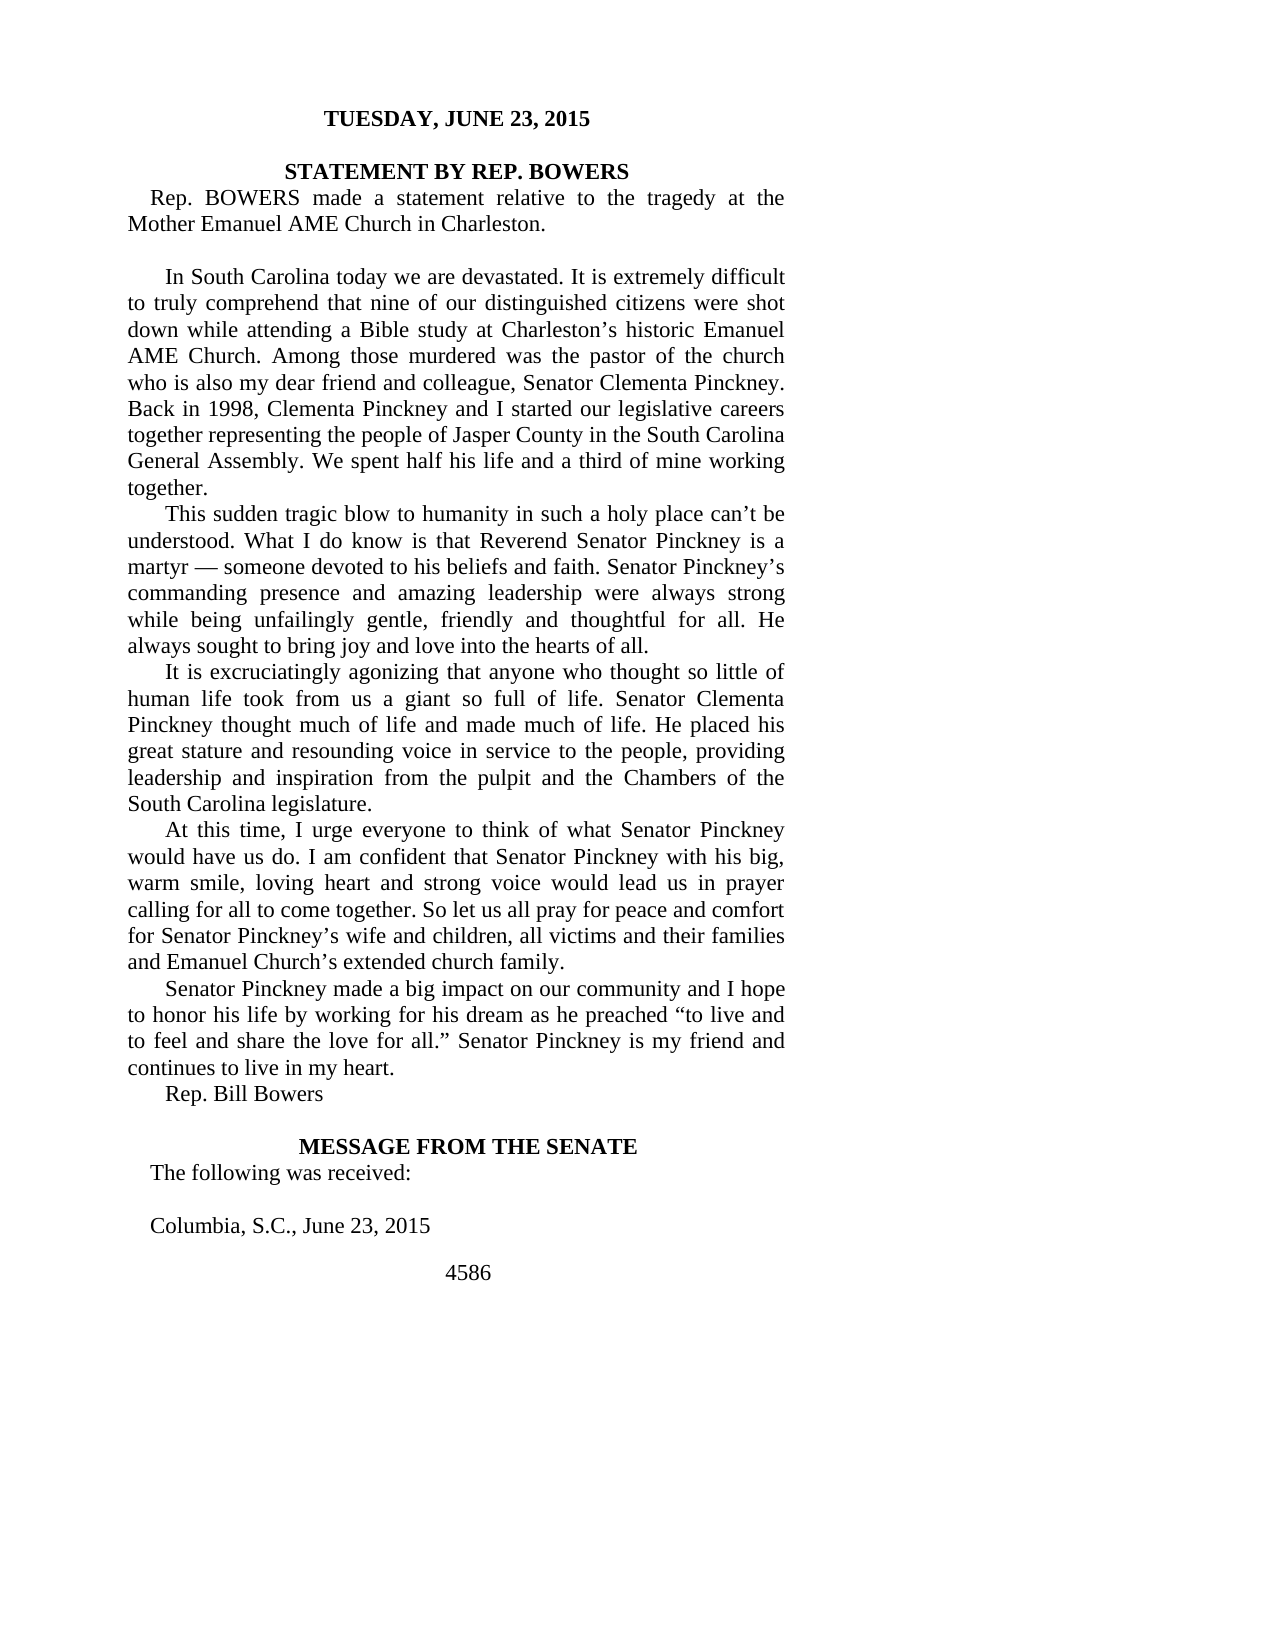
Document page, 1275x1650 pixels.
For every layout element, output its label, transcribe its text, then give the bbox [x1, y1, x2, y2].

text Columbia, S.C., June 23, 2015 [127, 1212, 786, 1238]
text This sudden tragic blow to humanity in such a holy place can’t be understood. What I do know is that Reverend Senator Pinckney is a martyr — someone devoted to his beliefs and faith. Senator Pinckney’s commanding presence and amazing leadership were always strong while being unfailingly gentle, friendly and thoughtful for all. He always sought to bring joy and love into the hearts of all. [127, 500, 786, 658]
text Rep. BOWERS made a statement relative to the tragedy at the Mother Emanuel AME Church in Charleston. [127, 184, 786, 237]
title STATEMENT BY REP. BOWERS [127, 158, 786, 184]
text MESSAGE FROM THE SENATE [127, 1133, 786, 1159]
text The following was received: [127, 1159, 786, 1186]
text At this time, I urge everyone to think of what Senator Pinckney would have us do. I am confident that Senator Pinckney with his big, warm smile, loving heart and strong voice would lead us in prayer calling for all to come together. So let us all pray for peace and comfort for Senator Pinckney’s wife and children, all victims and their families and Emanuel Church’s extended church family. [127, 817, 786, 975]
text In South Carolina today we are devastated. It is extremely difficult to truly comprehend that nine of our distinguished citizens were shot down while attending a Bible study at Charleston’s historic Emanuel AME Church. Among those murdered was the pastor of the church who is also my dear friend and colleague, Senator Clementa Pinckney. Back in 1998, Clementa Pinckney and I started our legislative careers together representing the people of Jasper County in the South Carolina General Assembly. We spent half his life and a third of mine working together. [127, 263, 786, 500]
text It is excruciatingly agonizing that anyone who thought so little of human life took from us a giant so full of life. Senator Clementa Pinckney thought much of life and made much of life. He placed his great stature and resounding voice in service to the people, providing leadership and inspiration from the pulpit and the Chambers of the South Carolina legislature. [127, 658, 786, 817]
text Rep. Bill Bowers [127, 1080, 786, 1106]
text Senator Pinckney made a big impact on our community and I hope to honor his life by working for his dream as he preached “to live and to feel and share the love for all.” Senator Pinckney is my friend and continues to live in my heart. [127, 975, 786, 1080]
